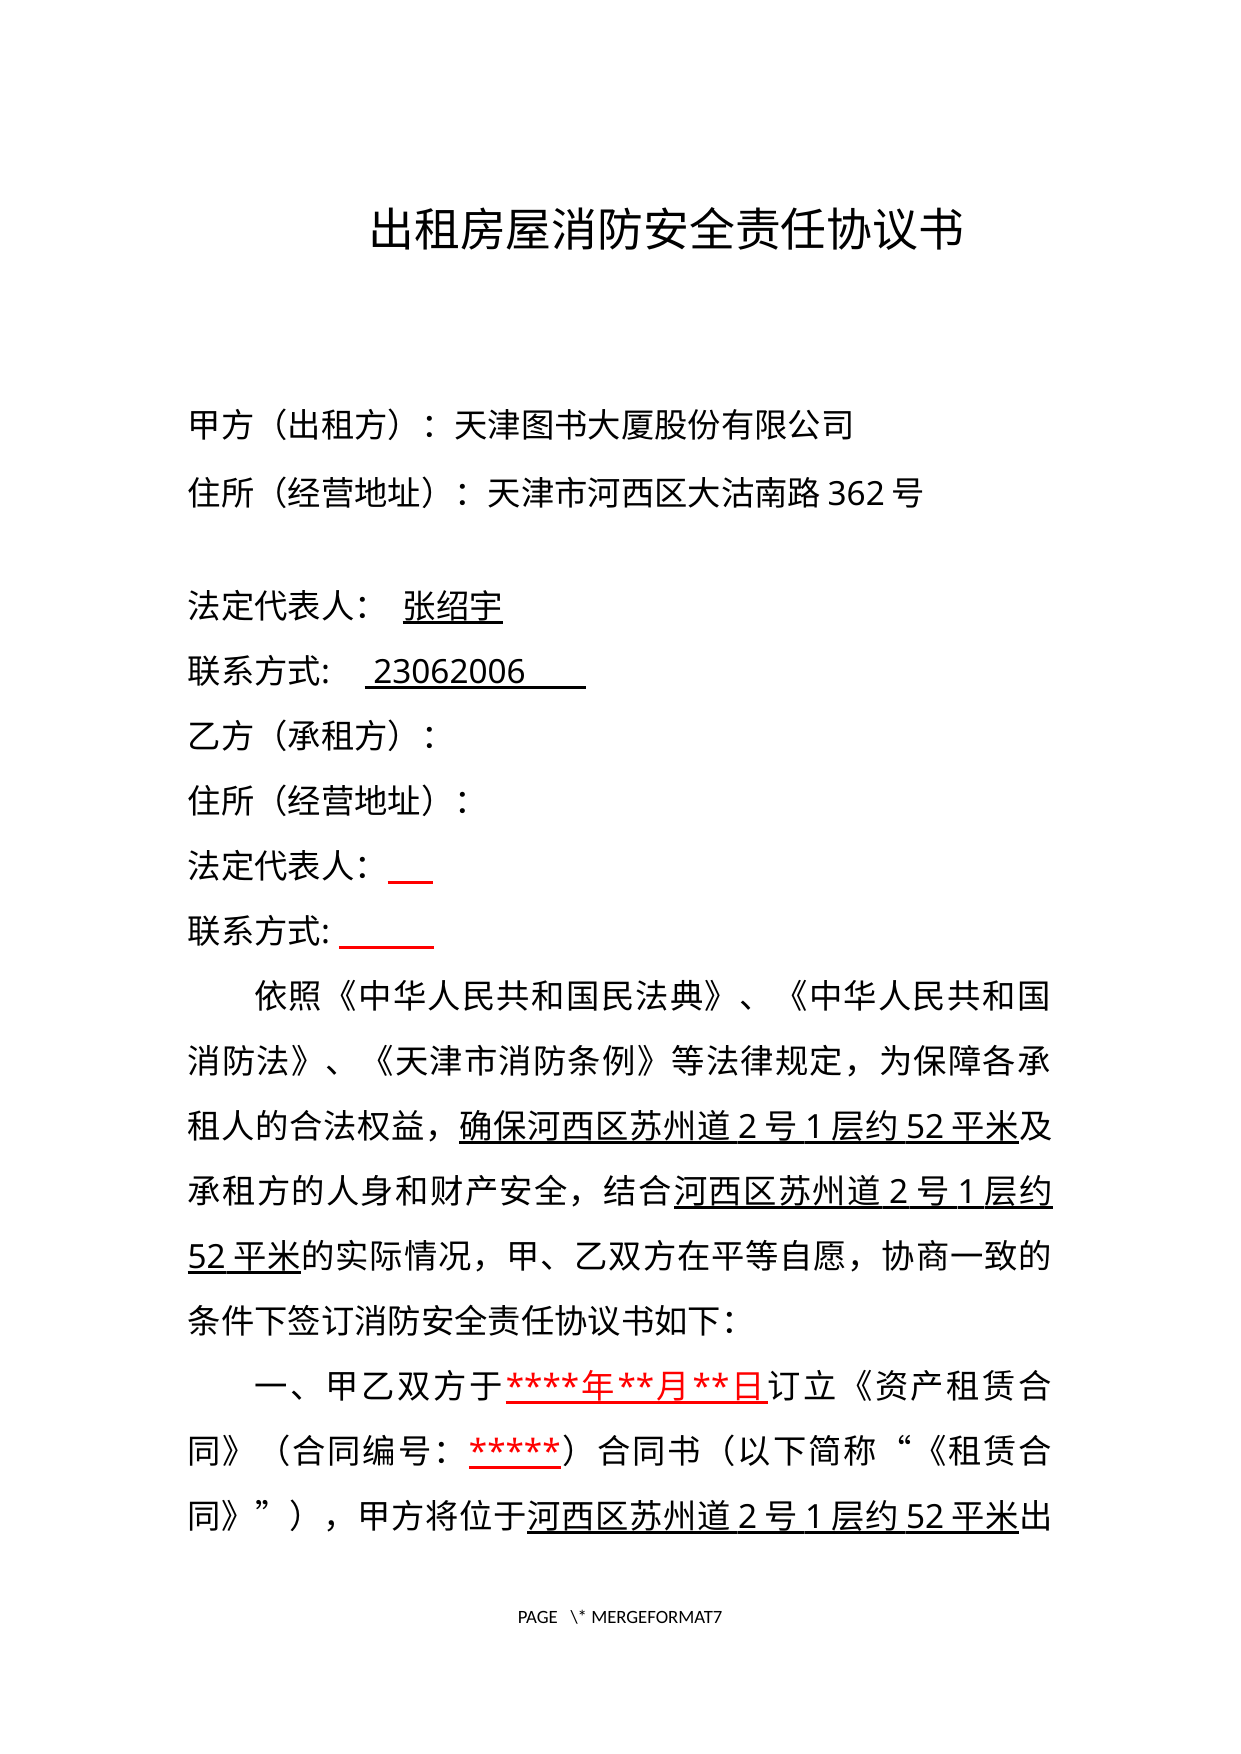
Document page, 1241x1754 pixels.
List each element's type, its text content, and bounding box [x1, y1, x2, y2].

text 法定代表人： 张绍宇 [187, 572, 1053, 637]
text 甲方（出租方）：天津图书大厦股份有限公司 [187, 390, 1053, 455]
text 住所（经营地址）： [187, 767, 1053, 832]
text 住所（经营地址）：天津市河西区大沽南路362号 [187, 458, 1053, 523]
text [187, 1352, 1053, 1547]
text 依照《中华人民共和国民法典》、《中华人民共和国消防法》、《天津市消防条例》等法律规定，为保障各承租人的合法权益，确保河西区苏州道2号1层约52平米及承租方的人身和财产安全，结合河西区苏州道2号1层约52平米的实际情况，甲、乙双方在平等自愿，协商一致的条件下签订消防安全责任协议书如下： [187, 962, 1053, 1352]
text 联系方式: [187, 897, 1053, 962]
text 联系方式: 23062006 [187, 637, 1053, 702]
text 法定代表人： [187, 832, 1053, 897]
text 出租房屋消防安全责任协议书 [187, 178, 1053, 276]
text 乙方（承租方）： [187, 702, 1053, 767]
